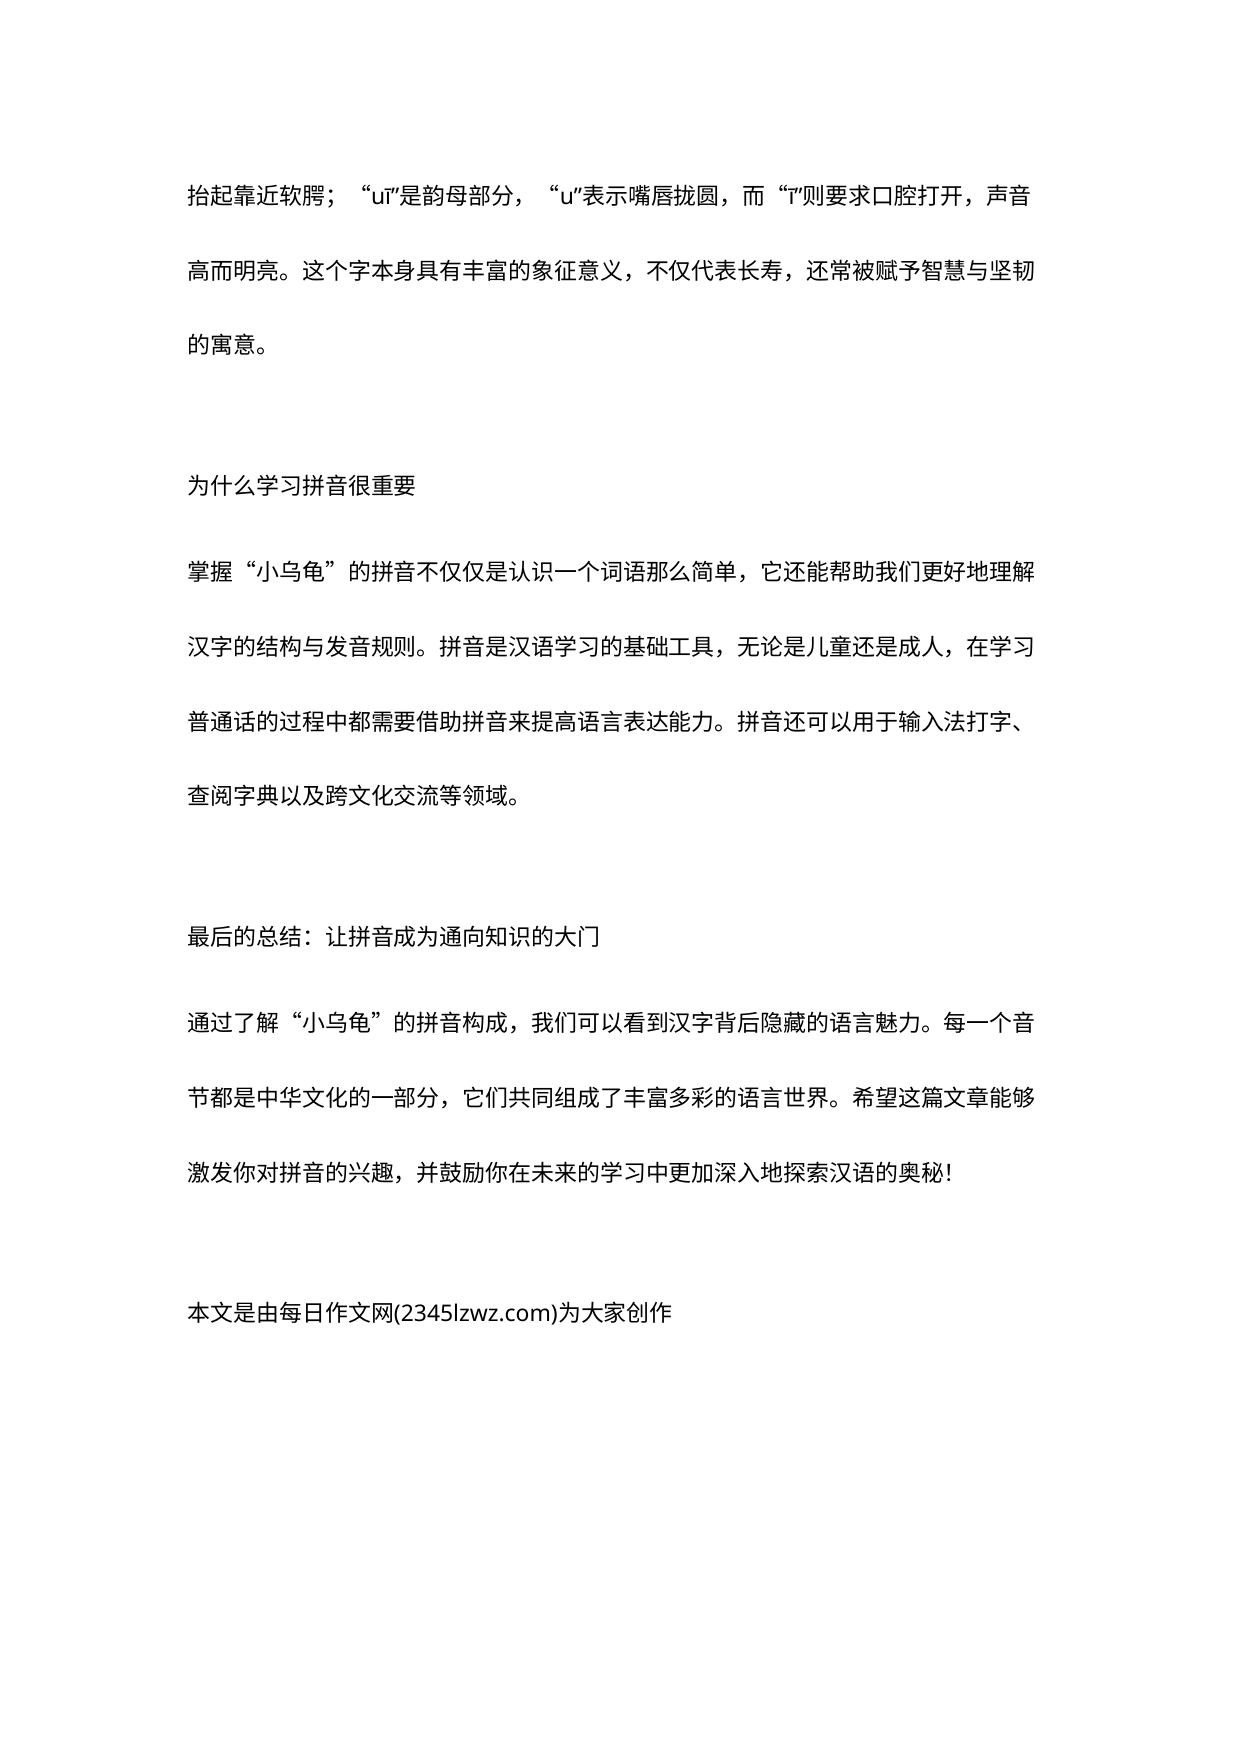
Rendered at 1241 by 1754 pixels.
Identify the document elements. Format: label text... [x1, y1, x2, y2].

text 最后的总结：让拼音成为通向知识的大门 [187, 903, 1053, 968]
text 本文是由每日作文网(2345lzwz.com)为大家创作 [187, 1279, 1053, 1344]
text 掌握“小乌龟”的拼音不仅仅是认识一个词语那么简单，它还能帮助我们更好地理解汉字的结构与发音规则。拼音是汉语学习的基础工具，无论是儿童还是成人，在学习普通话的过程中都需要借助拼音来提高语言表达能力。拼音还可以用于输入法打字、查阅字典以及跨文化交流等领域。 [187, 538, 1053, 827]
text 为什么学习拼音很重要 [187, 452, 1053, 517]
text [187, 162, 1053, 376]
text 通过了解“小乌龟”的拼音构成，我们可以看到汉字背后隐藏的语言魅力。每一个音节都是中华文化的一部分，它们共同组成了丰富多彩的语言世界。希望这篇文章能够激发你对拼音的兴趣，并鼓励你在未来的学习中更加深入地探索汉语的奥秘！ [187, 989, 1053, 1204]
